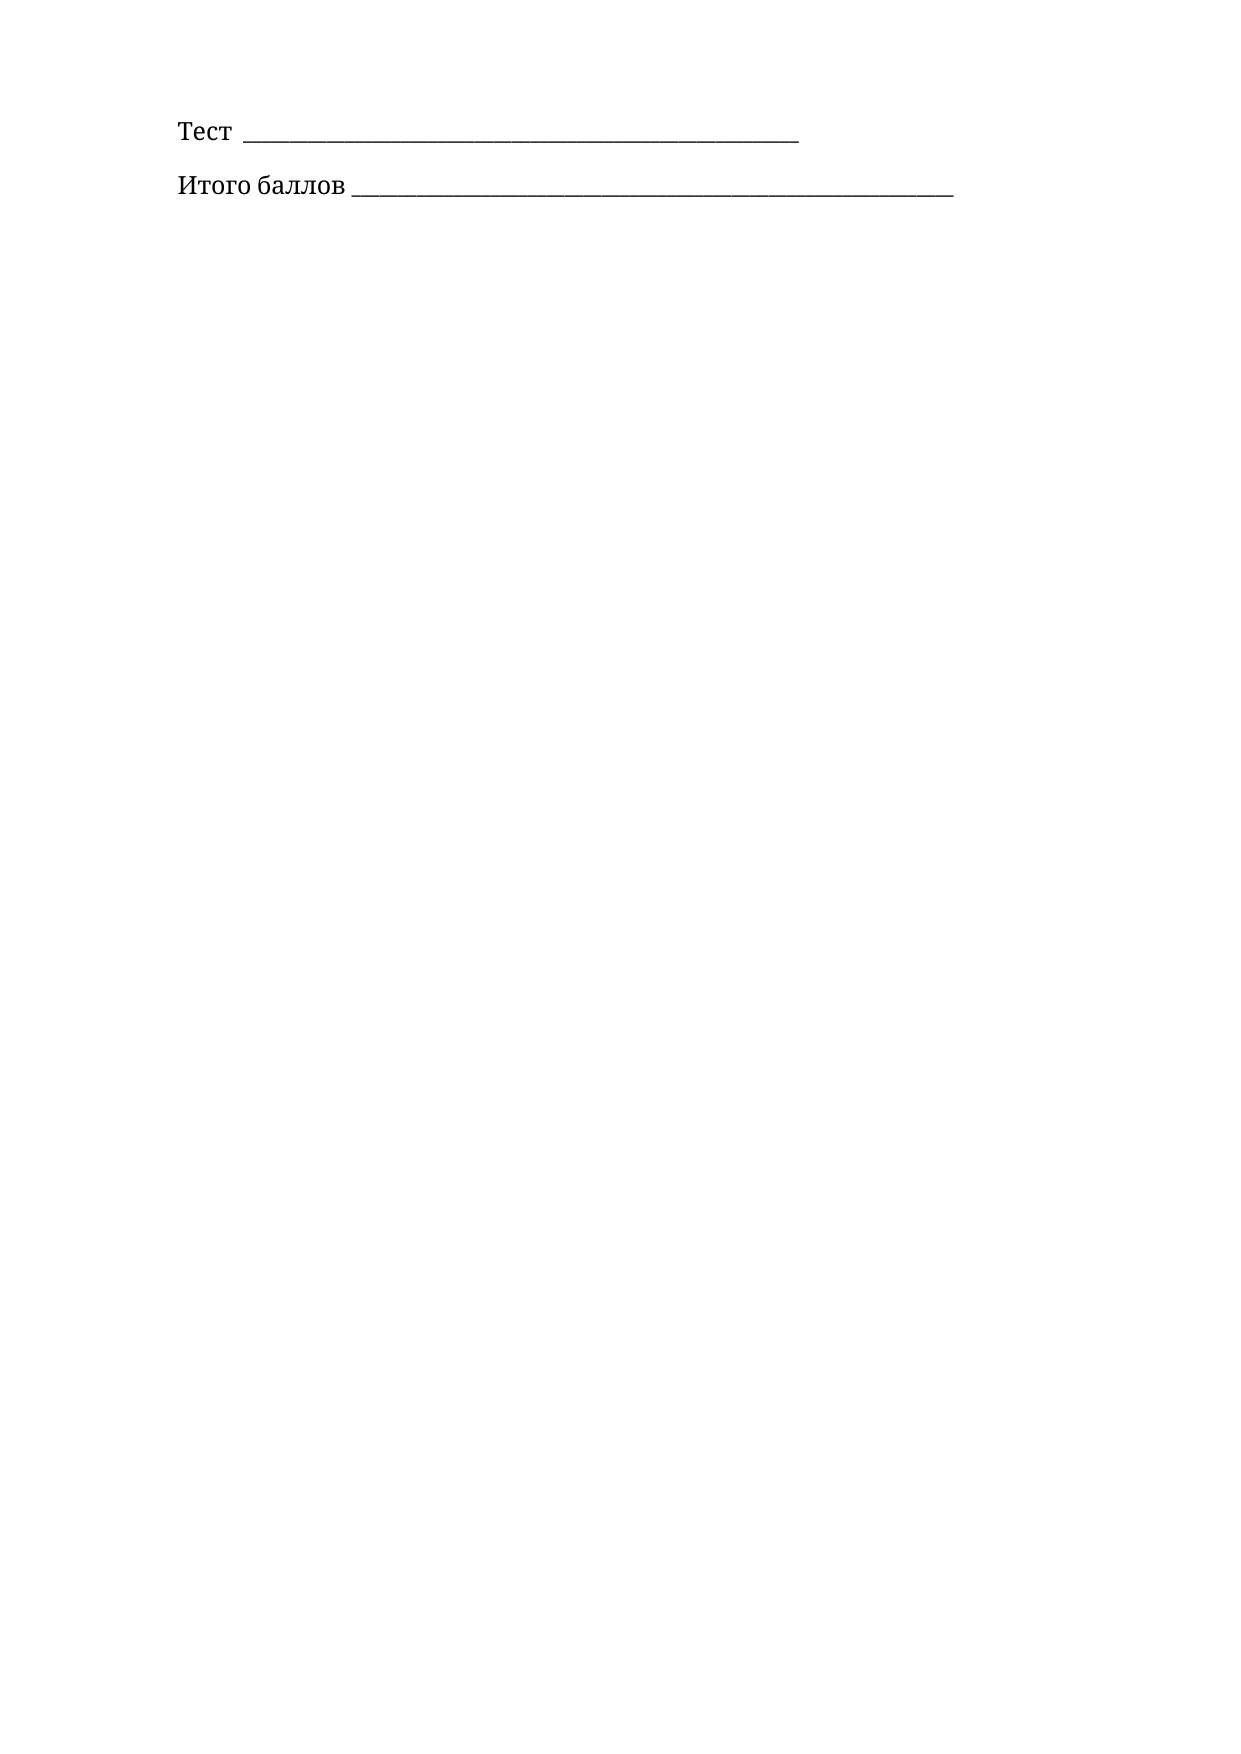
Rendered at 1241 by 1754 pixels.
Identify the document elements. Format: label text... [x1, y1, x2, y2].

text Итого баллов _________________________________________________________________ [177, 172, 1152, 201]
text Тест ____________________________________________________________ [177, 118, 1152, 147]
